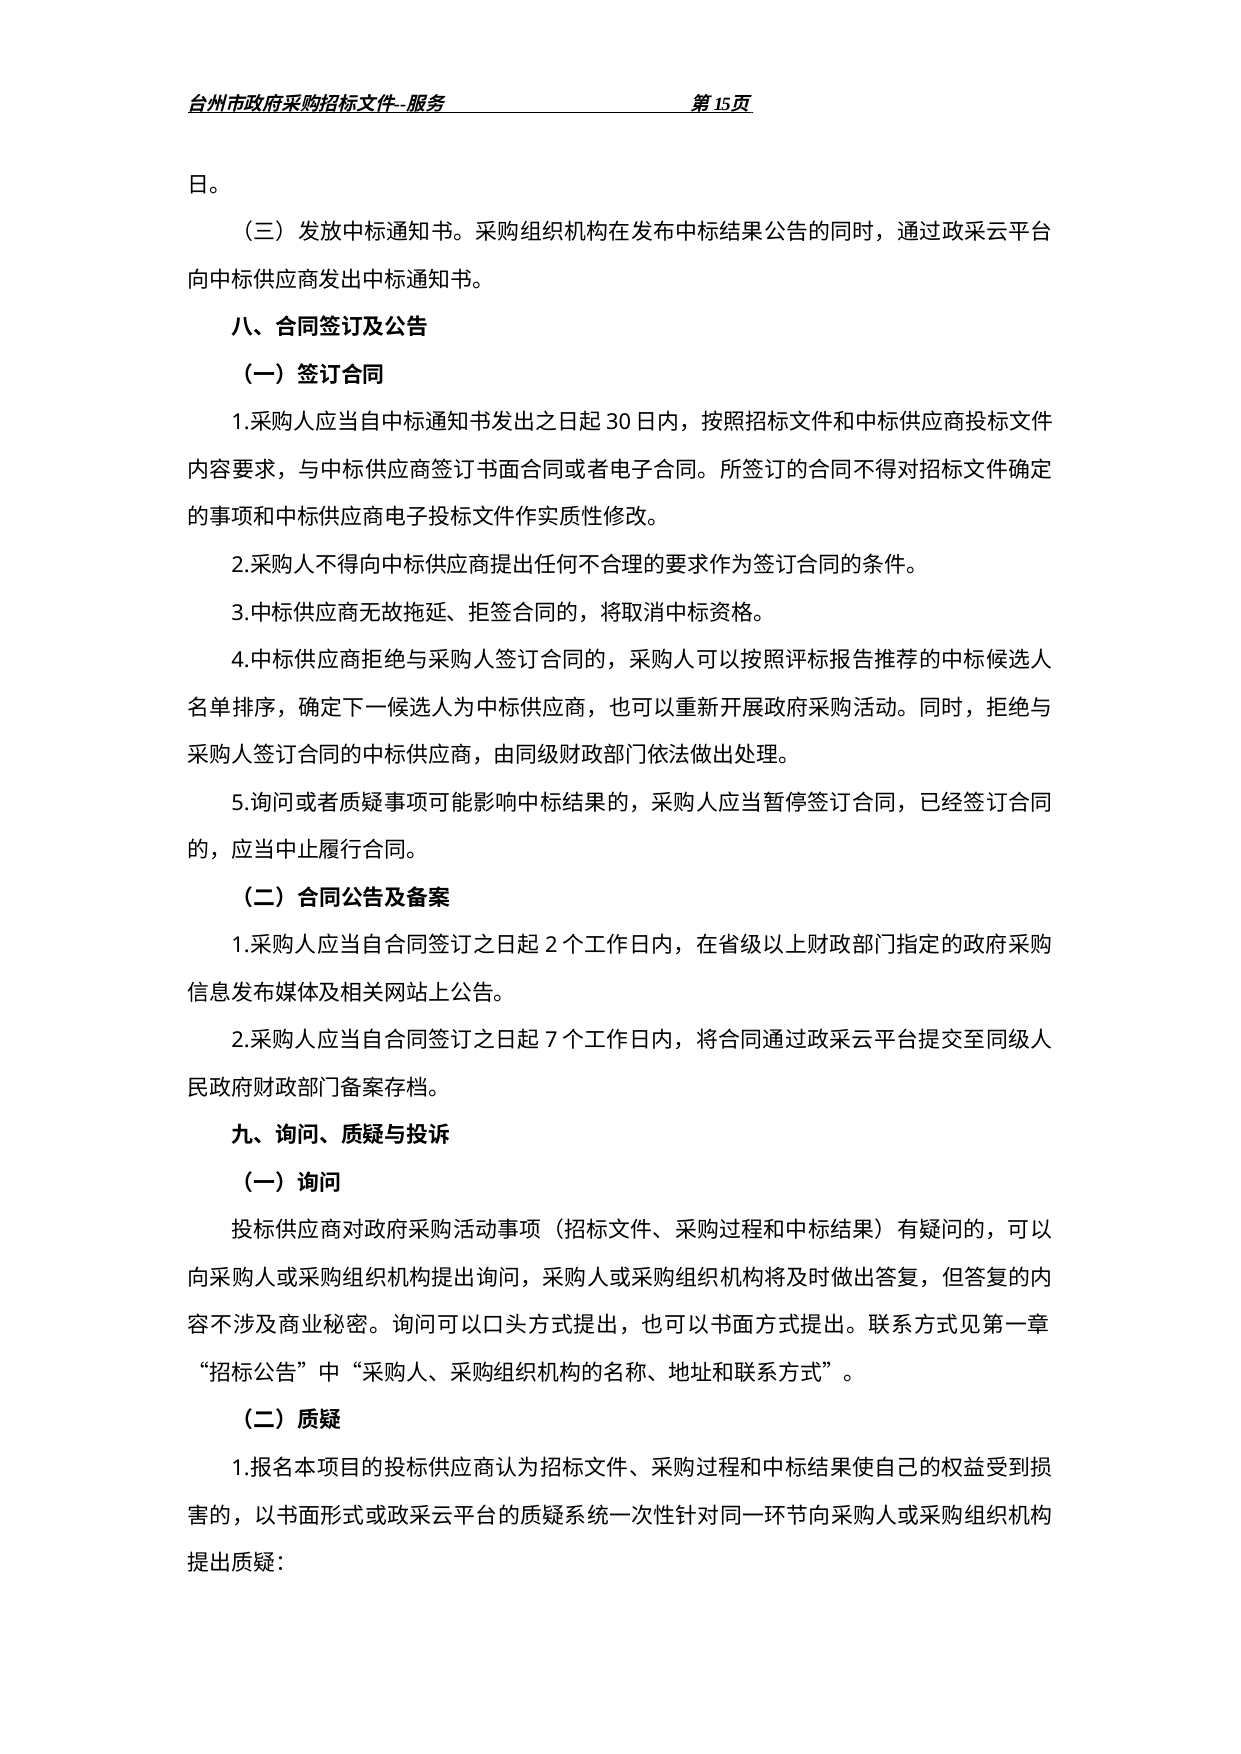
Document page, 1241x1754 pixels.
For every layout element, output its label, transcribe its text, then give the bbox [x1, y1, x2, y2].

text （一）签订合同 [187, 357, 1053, 388]
text 九、询问、质疑与投诉 [187, 1117, 1053, 1149]
text （三）发放中标通知书。采购组织机构在发布中标结果公告的同时，通过政采云平台向中标供应商发出中标通知书。 [187, 214, 1053, 293]
text 2.采购人应当自合同签订之日起7个工作日内，将合同通过政采云平台提交至同级人民政府财政部门备案存档。 [187, 1022, 1053, 1102]
text 八、合同签订及公告 [187, 309, 1053, 341]
text 2.采购人不得向中标供应商提出任何不合理的要求作为签订合同的条件。 [187, 547, 1053, 579]
text （二）质疑 [187, 1402, 1053, 1434]
text 4.中标供应商拒绝与采购人签订合同的，采购人可以按照评标报告推荐的中标候选人名单排序，确定下一候选人为中标供应商，也可以重新开展政府采购活动。同时，拒绝与采购人签订合同的中标供应商，由同级财政部门依法做出处理。 [187, 642, 1053, 769]
text 5.询问或者质疑事项可能影响中标结果的，采购人应当暂停签订合同，已经签订合同的，应当中止履行合同。 [187, 785, 1053, 864]
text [187, 167, 1053, 198]
text （二）合同公告及备案 [187, 880, 1053, 911]
text 1.采购人应当自合同签订之日起2个工作日内，在省级以上财政部门指定的政府采购信息发布媒体及相关网站上公告。 [187, 927, 1053, 1007]
text 1.报名本项目的投标供应商认为招标文件、采购过程和中标结果使自己的权益受到损害的，以书面形式或政采云平台的质疑系统一次性针对同一环节向采购人或采购组织机构提出质疑： [187, 1450, 1053, 1577]
text （一）询问 [187, 1165, 1053, 1197]
text 1.采购人应当自中标通知书发出之日起30日内，按照招标文件和中标供应商投标文件内容要求，与中标供应商签订书面合同或者电子合同。所签订的合同不得对招标文件确定的事项和中标供应商电子投标文件作实质性修改。 [187, 404, 1053, 531]
text 3.中标供应商无故拖延、拒签合同的，将取消中标资格。 [187, 594, 1053, 626]
text 投标供应商对政府采购活动事项（招标文件、采购过程和中标结果）有疑问的，可以向采购人或采购组织机构提出询问，采购人或采购组织机构将及时做出答复，但答复的内容不涉及商业秘密。询问可以口头方式提出，也可以书面方式提出。联系方式见第一章“招标公告”中“采购人、采购组织机构的名称、地址和联系方式”。 [187, 1212, 1053, 1387]
